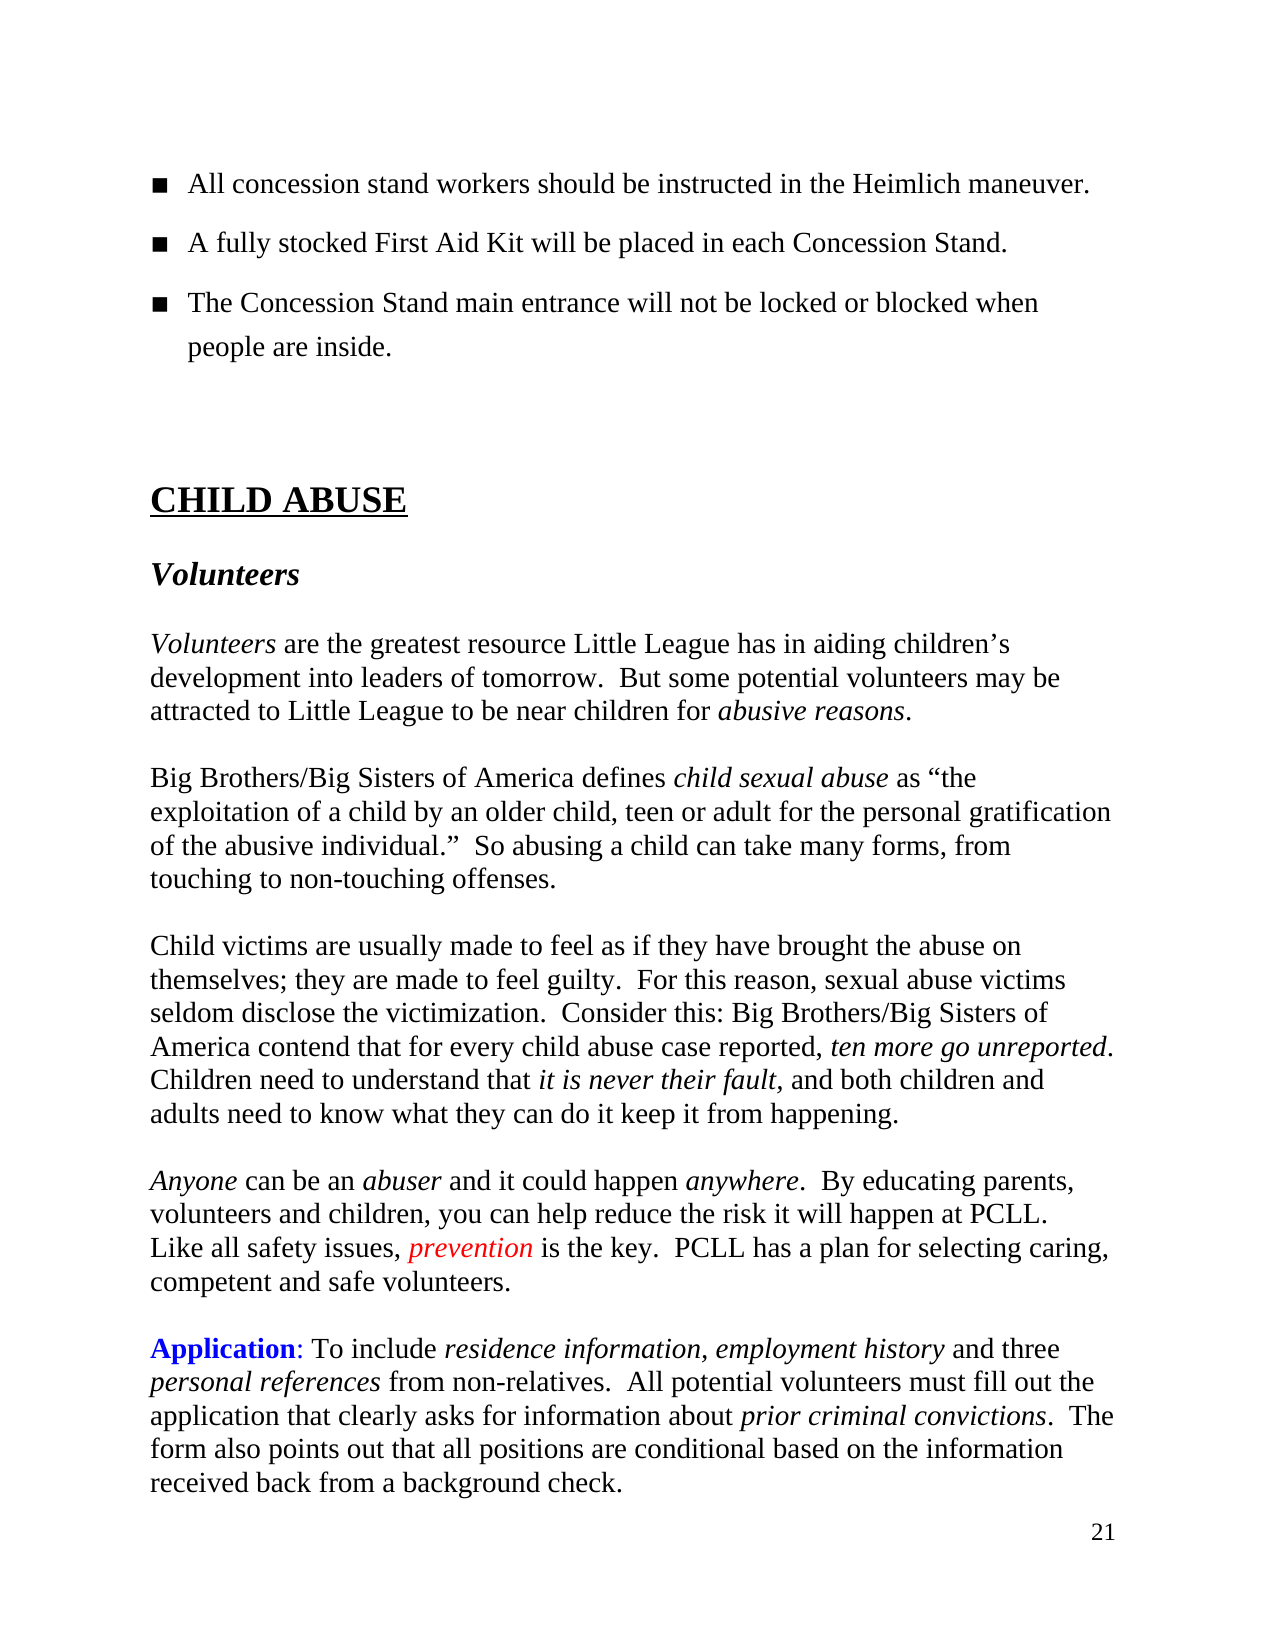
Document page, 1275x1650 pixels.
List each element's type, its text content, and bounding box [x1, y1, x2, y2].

list A fully stocked First Aid Kit will be placed in each Concession Stand. [150, 210, 1116, 269]
text CHILD ABUSE [150, 478, 1116, 521]
text Anyone can be an abuser and it could happen anywhere. By educating parents, volunteers and children, you can help reduce the risk it will happen at PCLL. Like all safety issues, prevention is the key. PCLL has a plan for selecting caring, competent and safe volunteers. [150, 1163, 1116, 1297]
text Volunteers [150, 554, 1116, 593]
text Volunteers are the greatest resource Little League has in aiding children’s development into leaders of tomorrow. But some potential volunteers may be attracted to Little League to be near children for abusive reasons. [150, 626, 1116, 727]
list The Concession Stand main entrance will not be locked or blocked when people are inside. [150, 269, 1116, 363]
text Big Brothers/Big Sisters of America defines child sexual abuse as “the exploitation of a child by an older child, teen or adult for the personal gratification of the abusive individual.” So abusing a child can take many forms, from touching to non-touching offenses. [150, 761, 1116, 895]
text Application: To include residence information, employment history and three personal references from non-relatives. All potential volunteers must fill out the application that clearly asks for information about prior criminal convictions. The form also points out that all positions are conditional based on the information received back from a background check. [150, 1331, 1116, 1498]
text Child victims are usually made to feel as if they have brought the abuse on themselves; they are made to feel guilty. For this reason, sexual abuse victims seldom disclose the victimization. Consider this: Big Brothers/Big Sisters of America contend that for every child abuse case reported, ten more go unreported. Children need to understand that it is never their fault, and both children and adults need to know what they can do it keep it from happening. [150, 928, 1116, 1129]
list All concession stand workers should be instructed in the Heimlich maneuver. [150, 150, 1116, 210]
